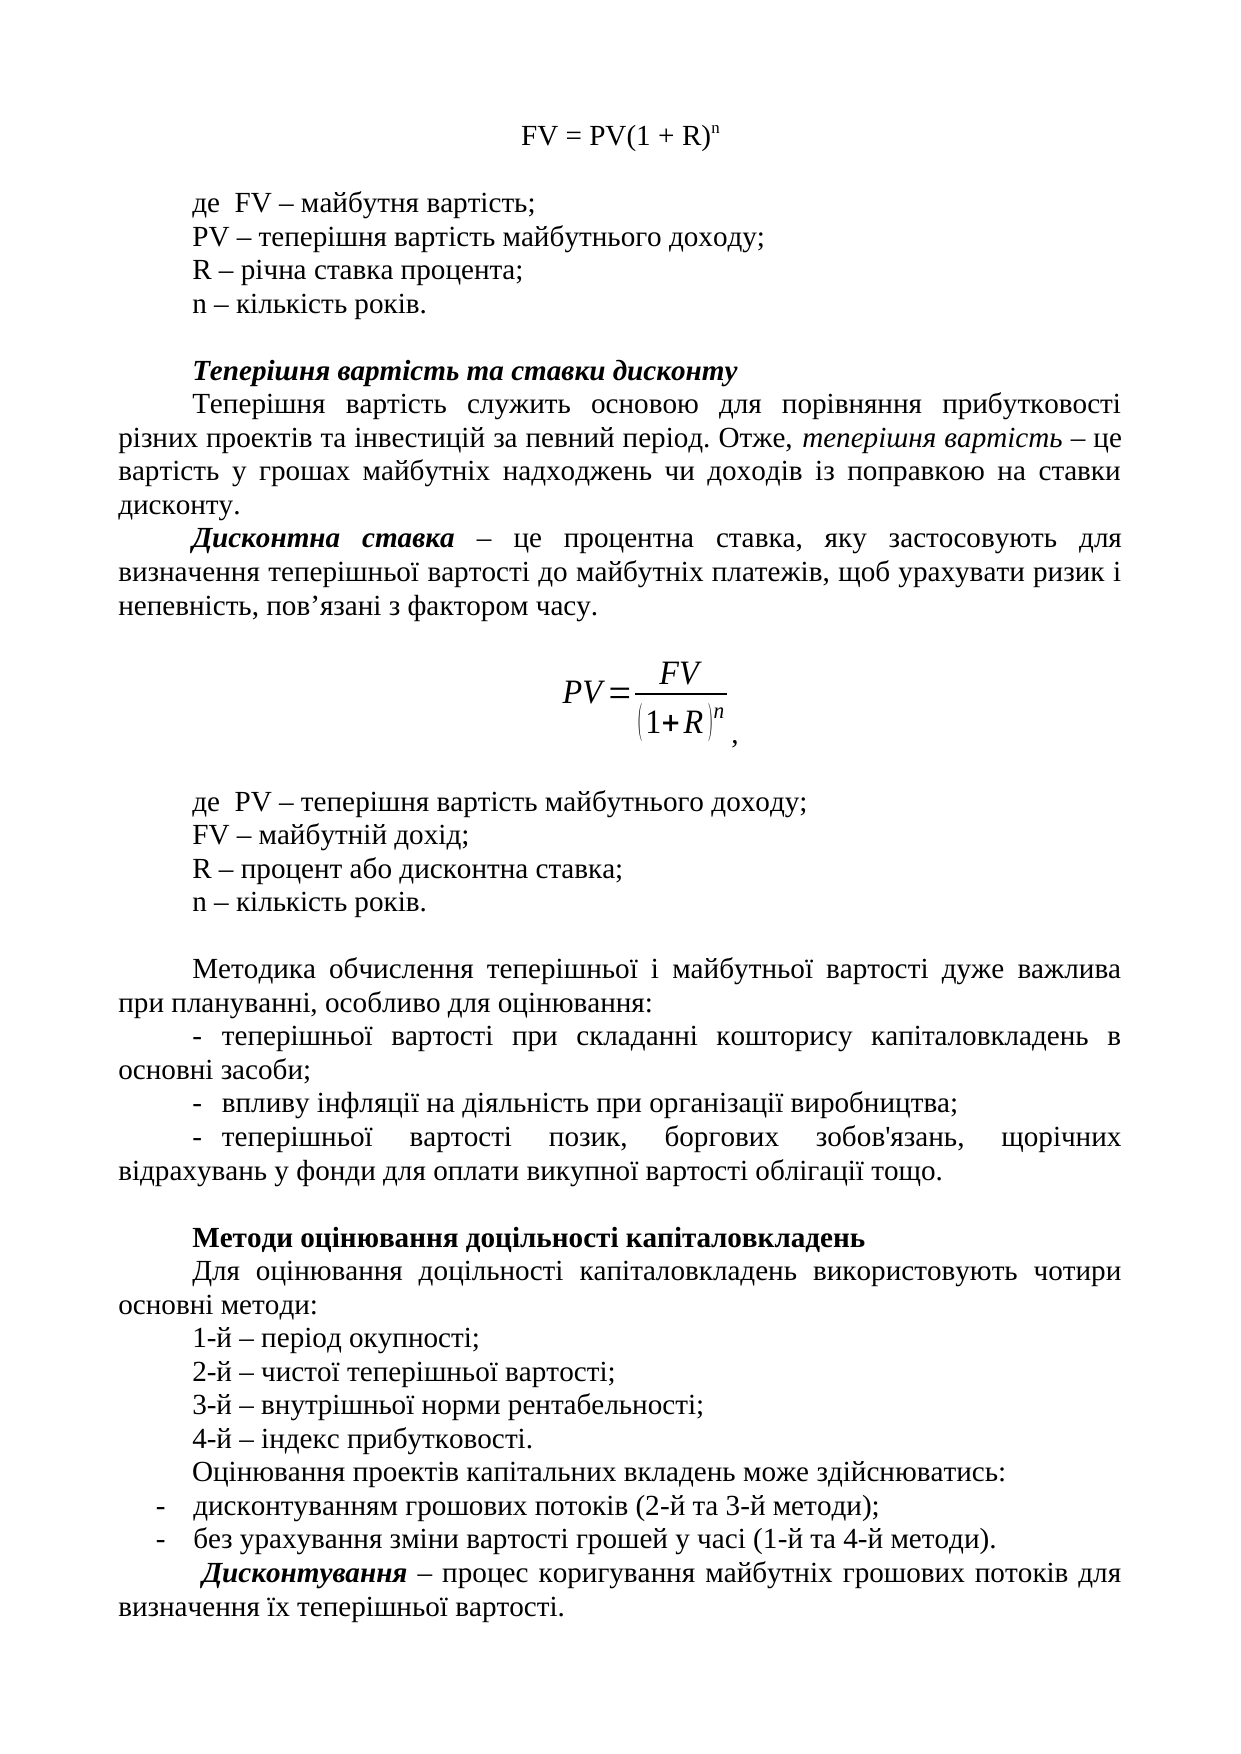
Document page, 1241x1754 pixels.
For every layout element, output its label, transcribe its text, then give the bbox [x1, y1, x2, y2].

text Дисконтування – процес коригування майбутніх грошових потоків для визначення їх теперішньої вартості. [118, 1555, 1122, 1622]
text R – річна ставка процента; [118, 252, 1122, 286]
text n – кількість років. [118, 884, 1122, 918]
text PV – теперішня вартість майбутнього доходу; [118, 219, 1122, 252]
text де PV – теперішня вартість майбутнього доходу; [118, 784, 1122, 817]
list теперішньої вартості позик, боргових зобов'язань, щорічних відрахувань у фонди для оплати викупної вартості облігації тощо. [118, 1119, 1122, 1186]
text 3-й – внутрішньої норми рентабельності; [118, 1387, 1122, 1421]
text Методи оцінювання доцільності капіталовкладень [118, 1220, 1122, 1253]
text FV = PV(1 + R)n [118, 118, 1122, 152]
text 1-й – період окупності; [118, 1320, 1122, 1354]
text Теперішня вартість служить основою для порівняння прибутковості різних проектів та інвестицій за певний період. Отже, теперішня вартість – це вартість у грошах майбутніх надходжень чи доходів із поправкою на ставки дисконту. [118, 386, 1122, 521]
list впливу інфляції на діяльність при організації виробництва; [118, 1086, 1122, 1119]
text Теперішня вартість та ставки дисконту [118, 353, 1122, 386]
text де FV – майбутня вартість; [118, 185, 1122, 219]
list дисконтуванням грошових потоків (2-й та 3-й методи); [156, 1488, 1122, 1522]
text R – процент або дисконтна ставка; [118, 851, 1122, 884]
text 4-й – індекс прибутковості. [118, 1421, 1122, 1454]
text Оцінювання проектів капітальних вкладень може здійснюватись: [118, 1454, 1122, 1488]
text FV – майбутній дохід; [118, 817, 1122, 851]
list без урахування зміни вартості грошей у часі (1-й та 4-й методи). [156, 1522, 1122, 1555]
text Дисконтна ставка – це процентна ставка, яку застосовують для визначення теперішньої вартості до майбутніх платежів, щоб урахувати ризик і непевність, пов’язані з фактором часу. [118, 521, 1122, 621]
text Методика обчислення теперішньої і майбутньої вартості дуже важлива при плануванні, особливо для оцінювання: [118, 951, 1122, 1018]
text 2-й – чистої теперішньої вартості; [118, 1354, 1122, 1387]
list теперішньої вартості при складанні кошторису капіталовкладень в основні засоби; [118, 1018, 1122, 1086]
text Для оцінювання доцільності капіталовкладень використовують чотири основні методи: [118, 1253, 1122, 1320]
text n – кількість років. [118, 286, 1122, 319]
text , [118, 655, 1122, 750]
